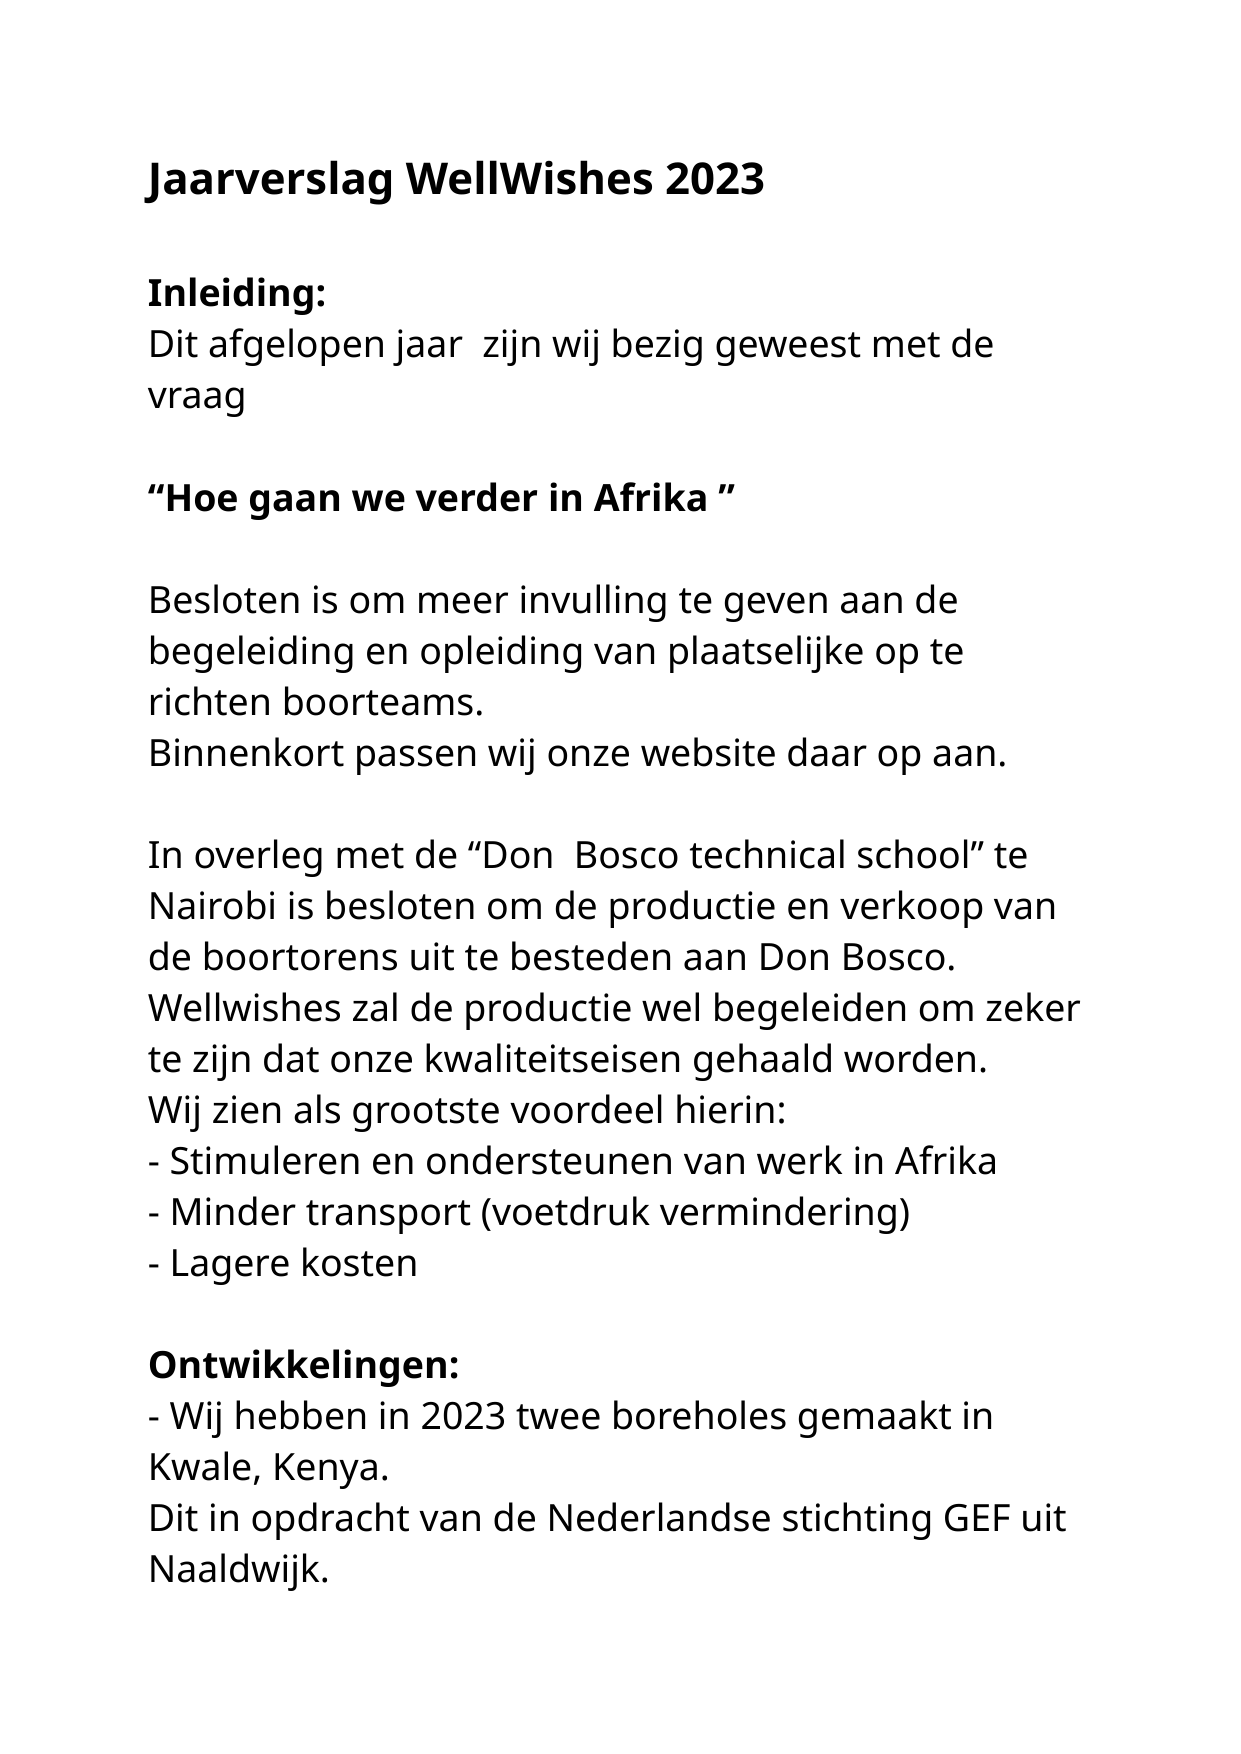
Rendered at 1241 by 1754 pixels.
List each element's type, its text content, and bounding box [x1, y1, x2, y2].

text “Hoe gaan we verder in Afrika ” [148, 471, 1093, 522]
text Dit afgelopen jaar zijn wij bezig geweest met de vraag [148, 318, 1093, 420]
text Ontwikkelingen: [148, 1339, 1093, 1390]
text - Minder transport (voetdruk vermindering) [148, 1186, 1093, 1237]
text - Wij hebben in 2023 twee boreholes gemaakt in Kwale, Kenya. [148, 1390, 1093, 1492]
text - Stimuleren en ondersteunen van werk in Afrika [148, 1134, 1093, 1186]
text Besloten is om meer invulling te geven aan de begeleiding en opleiding van plaatselijke op te richten boorteams. [148, 573, 1093, 726]
text In overleg met de “Don Bosco technical school” te Nairobi is besloten om de productie en verkoop van de boortorens uit te besteden aan Don Bosco. [148, 828, 1093, 981]
text Dit in opdracht van de Nederlandse stichting GEF uit Naaldwijk. [148, 1492, 1093, 1594]
text Inleiding: [148, 267, 1093, 318]
text - Lagere kosten [148, 1237, 1093, 1288]
text Wij zien als grootste voordeel hierin: [148, 1083, 1093, 1134]
text Wellwishes zal de productie wel begeleiden om zeker te zijn dat onze kwaliteitseisen gehaald worden. [148, 981, 1093, 1083]
text Jaarverslag WellWishes 2023 [148, 148, 1093, 207]
text Binnenkort passen wij onze website daar op aan. [148, 726, 1093, 777]
